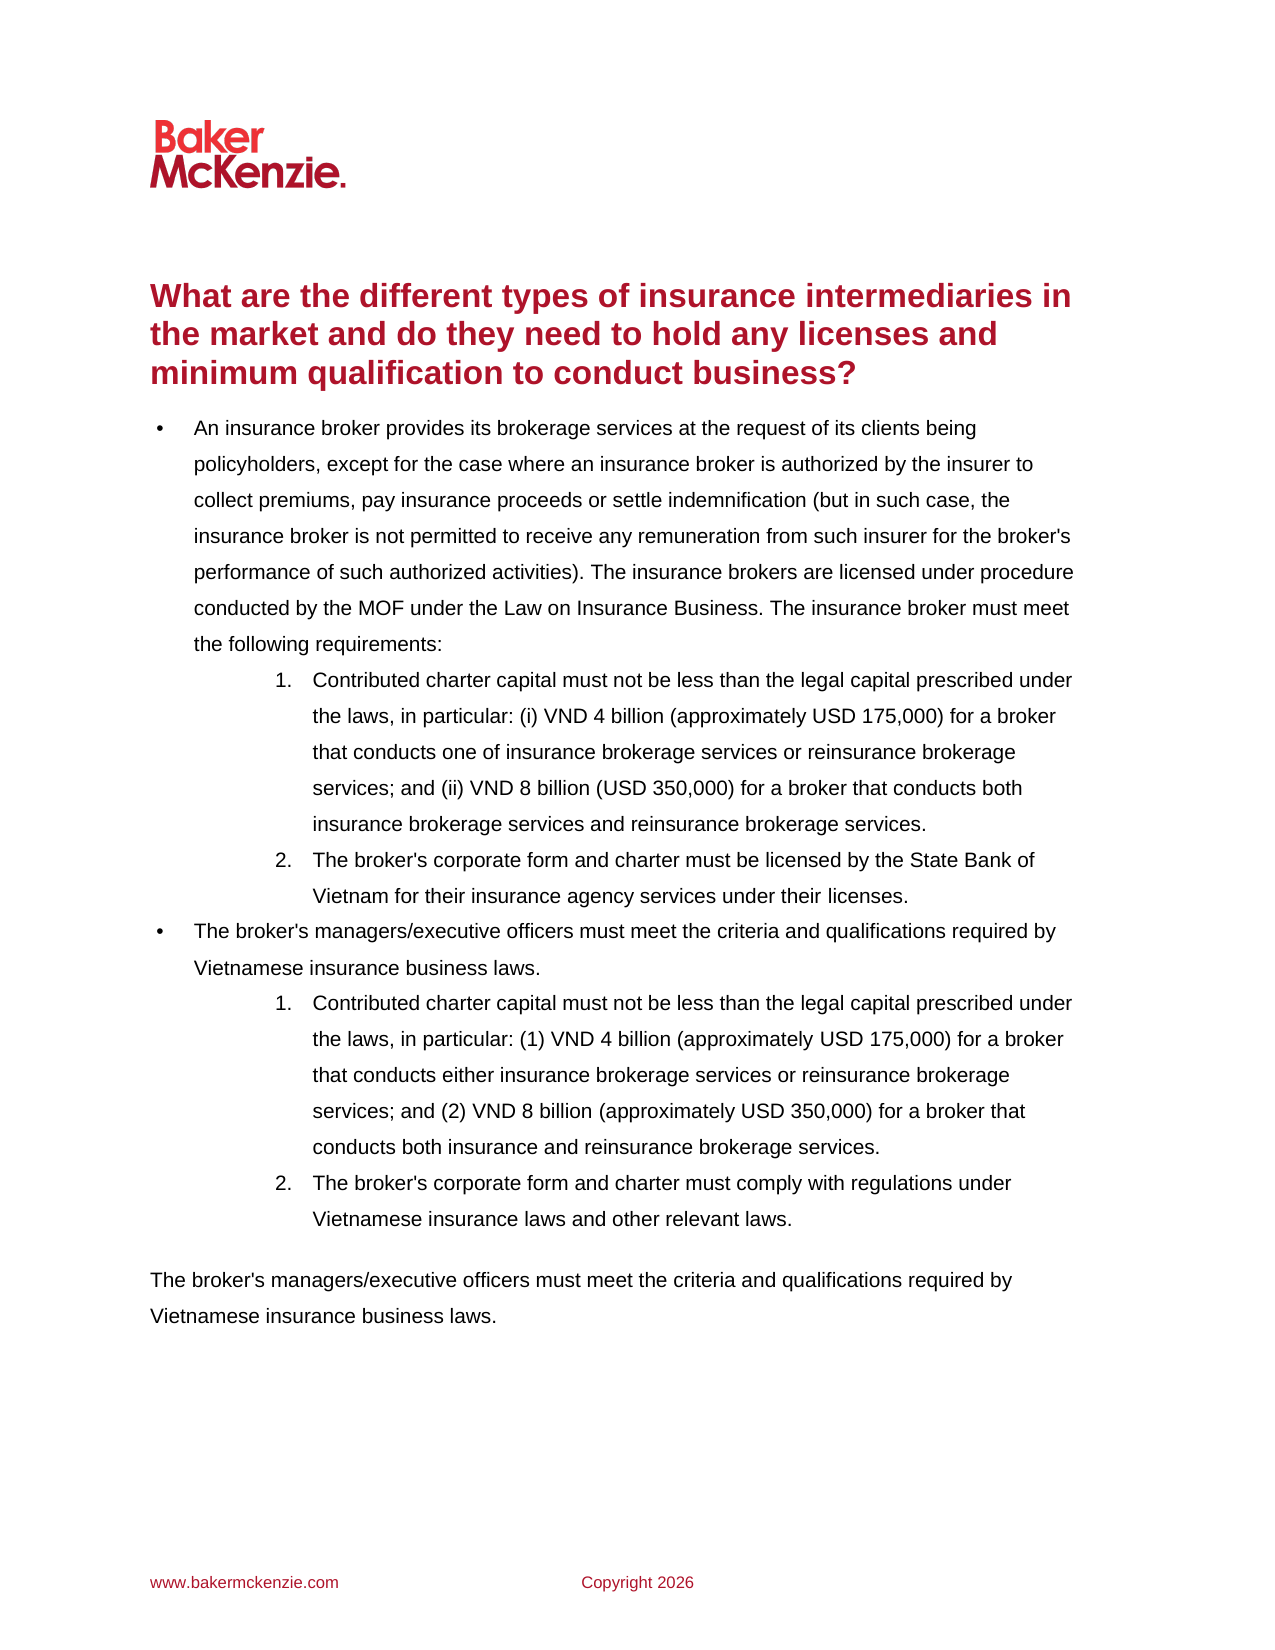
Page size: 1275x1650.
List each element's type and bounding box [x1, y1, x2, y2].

picture [150, 120, 346, 189]
